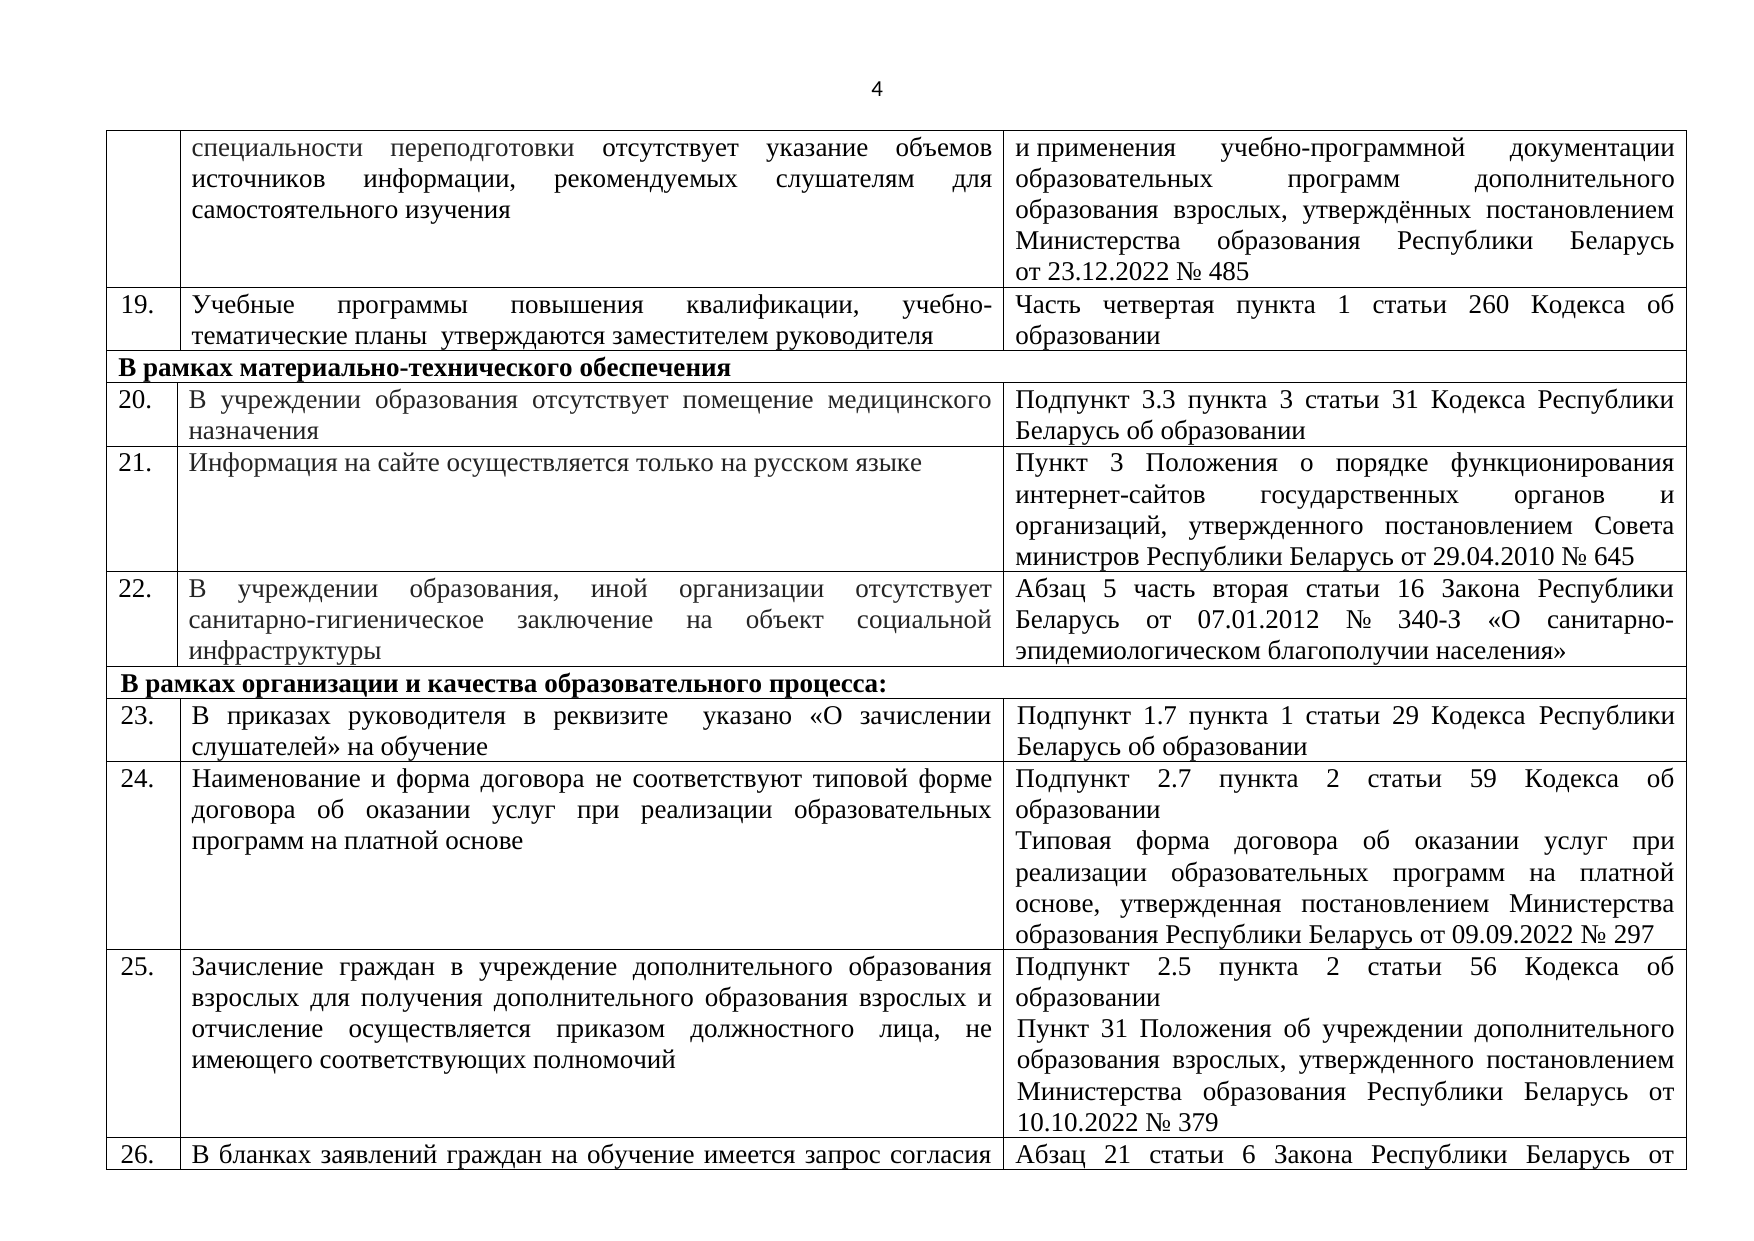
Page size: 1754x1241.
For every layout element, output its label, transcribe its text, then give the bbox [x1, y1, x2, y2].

table_cell В рамках материально-технического обеспечения [107, 351, 1686, 382]
table_cell [107, 288, 180, 350]
table_cell Наименование и форма договора не соответствуют типовой форме договора об оказании услуг при реализации образовательных программ на платной основе [181, 762, 1003, 949]
table_cell В учреждении образования отсутствует помещение медицинского назначения [319, 383, 1003, 446]
table_cell [107, 572, 177, 666]
table_cell [107, 762, 180, 949]
table_cell Подпункт 2.5 пункта 2 статьи 56 Кодекса об образовании Пункт 31 Положения об учреждении дополнительного образования взрослых, утвержденного постановлением Министерства образования Республики Беларусь от 10.10.2022 № 379 [1004, 950, 1686, 1137]
table_cell Часть четвертая пункта 1 статьи 260 Кодекса об образовании [1004, 288, 1686, 350]
table_cell В рамках организации и качества образовательного процесса: [107, 667, 1686, 698]
table_cell [107, 1138, 180, 1169]
table_cell 1 [107, 699, 180, 761]
table_cell [107, 950, 180, 1137]
table_cell Абзац 5 часть вторая статьи 16 Закона Республики Беларусь от 07.01.2012 № 340-З «О санитарно-эпидемиологическом благополучии населения» [1004, 572, 1686, 666]
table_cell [1004, 1138, 1686, 1169]
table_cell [181, 1138, 1003, 1169]
table_cell Зачисление граждан в учреждение дополнительного образования взрослых для получения дополнительного образования взрослых и отчисление осуществляется приказом должностного лица, не имеющего соответствующих полномочий [181, 950, 1003, 1137]
table_cell [107, 447, 177, 571]
table_cell Учебные программы повышения квалификации, учебно-тематические планы утверждаются заместителем руководителя [181, 288, 1003, 350]
table_cell В приказах руководителя в реквизите указано «О зачислении слушателей» на обучение [181, 699, 1003, 761]
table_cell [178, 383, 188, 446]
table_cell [1004, 131, 1686, 287]
table_cell Подпункт 3.3 пункта 3 статьи 31 Кодекса Республики Беларусь об образовании [1004, 383, 1686, 446]
table_cell Пункт 3 Положения о порядке функционирования интернет-сайтов государственных органов и организаций, утвержденного постановлением Совета министров Республики Беларусь от 29.04.2010 № 645 [1004, 447, 1686, 571]
table_cell В учреждении образования, иной организации отсутствует санитарно-гигиеническое заключение на объект социальной инфраструктуры [178, 572, 1003, 666]
table_cell [107, 131, 180, 287]
table_cell Подпункт 2.7 пункта 2 статьи 59 Кодекса об образовании Типовая форма договора об оказании услуг при реализации образовательных программ на платной основе, утвержденная постановлением Министерства образования Республики Беларусь от 09.09.2022 № 297 [1004, 762, 1686, 949]
table_cell Информация на сайте осуществляется только на русском языке [178, 447, 1003, 571]
table_cell Подпункт 1.7 пункта 1 статьи 29 Кодекса Республики Беларусь об образовании [1004, 699, 1686, 761]
table_cell . [107, 383, 177, 446]
